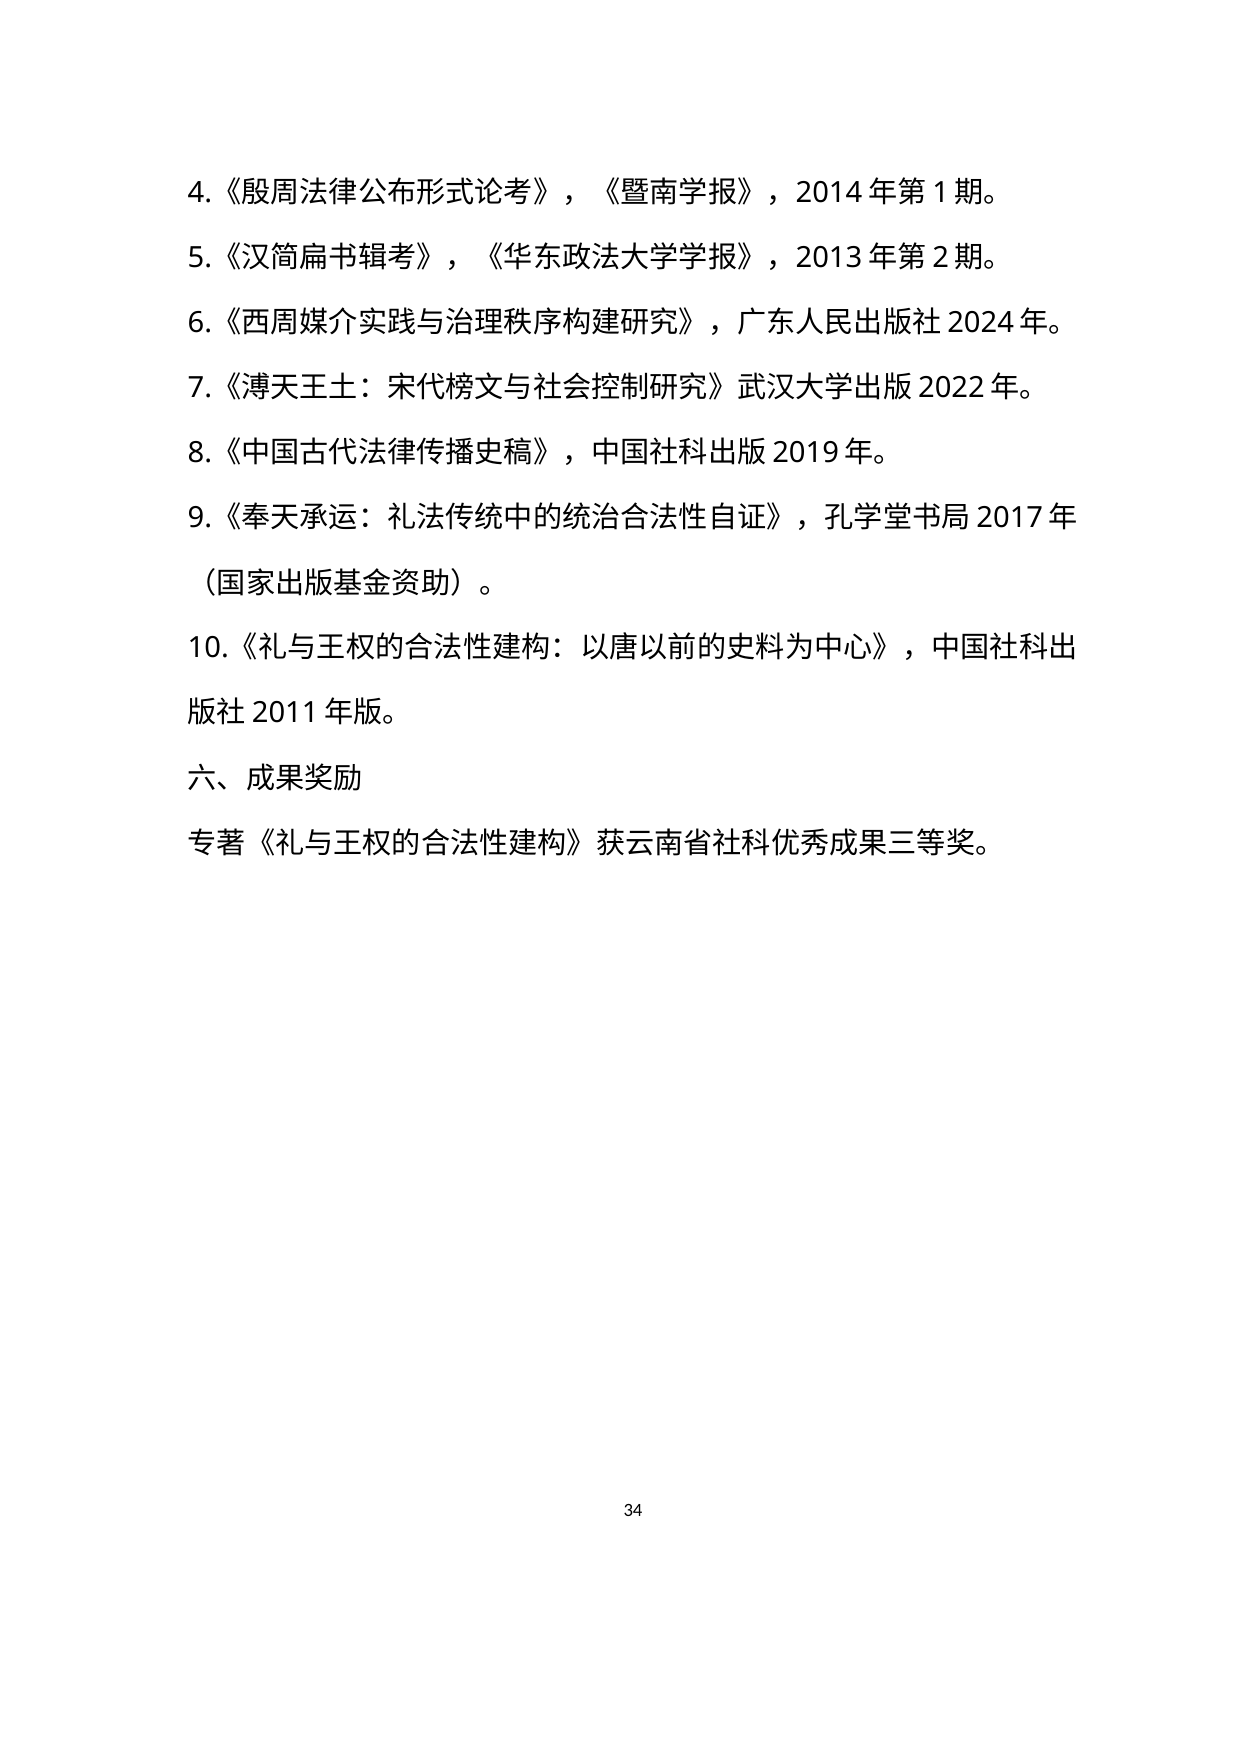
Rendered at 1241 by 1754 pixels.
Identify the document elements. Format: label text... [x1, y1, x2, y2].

text 7.《溥天王土：宋代榜文与社会控制研究》武汉大学出版2022年。 [187, 353, 1078, 418]
text 9.《奉天承运：礼法传统中的统治合法性自证》，孔学堂书局2017年（国家出版基金资助）。 [187, 483, 1078, 613]
text 六、成果奖励 [187, 743, 1078, 808]
text 4.《殷周法律公布形式论考》，《暨南学报》，2014年第1期。 [187, 158, 1078, 223]
text 6.《西周媒介实践与治理秩序构建研究》，广东人民出版社2024年。 [187, 288, 1078, 353]
text 专著《礼与王权的合法性建构》获云南省社科优秀成果三等奖。 [187, 808, 1078, 873]
text 5.《汉简扁书辑考》，《华东政法大学学报》，2013年第2期。 [187, 223, 1078, 288]
text 8.《中国古代法律传播史稿》，中国社科出版2019年。 [187, 418, 1078, 483]
text 10.《礼与王权的合法性建构：以唐以前的史料为中心》，中国社科出版社2011年版。 [187, 613, 1078, 743]
